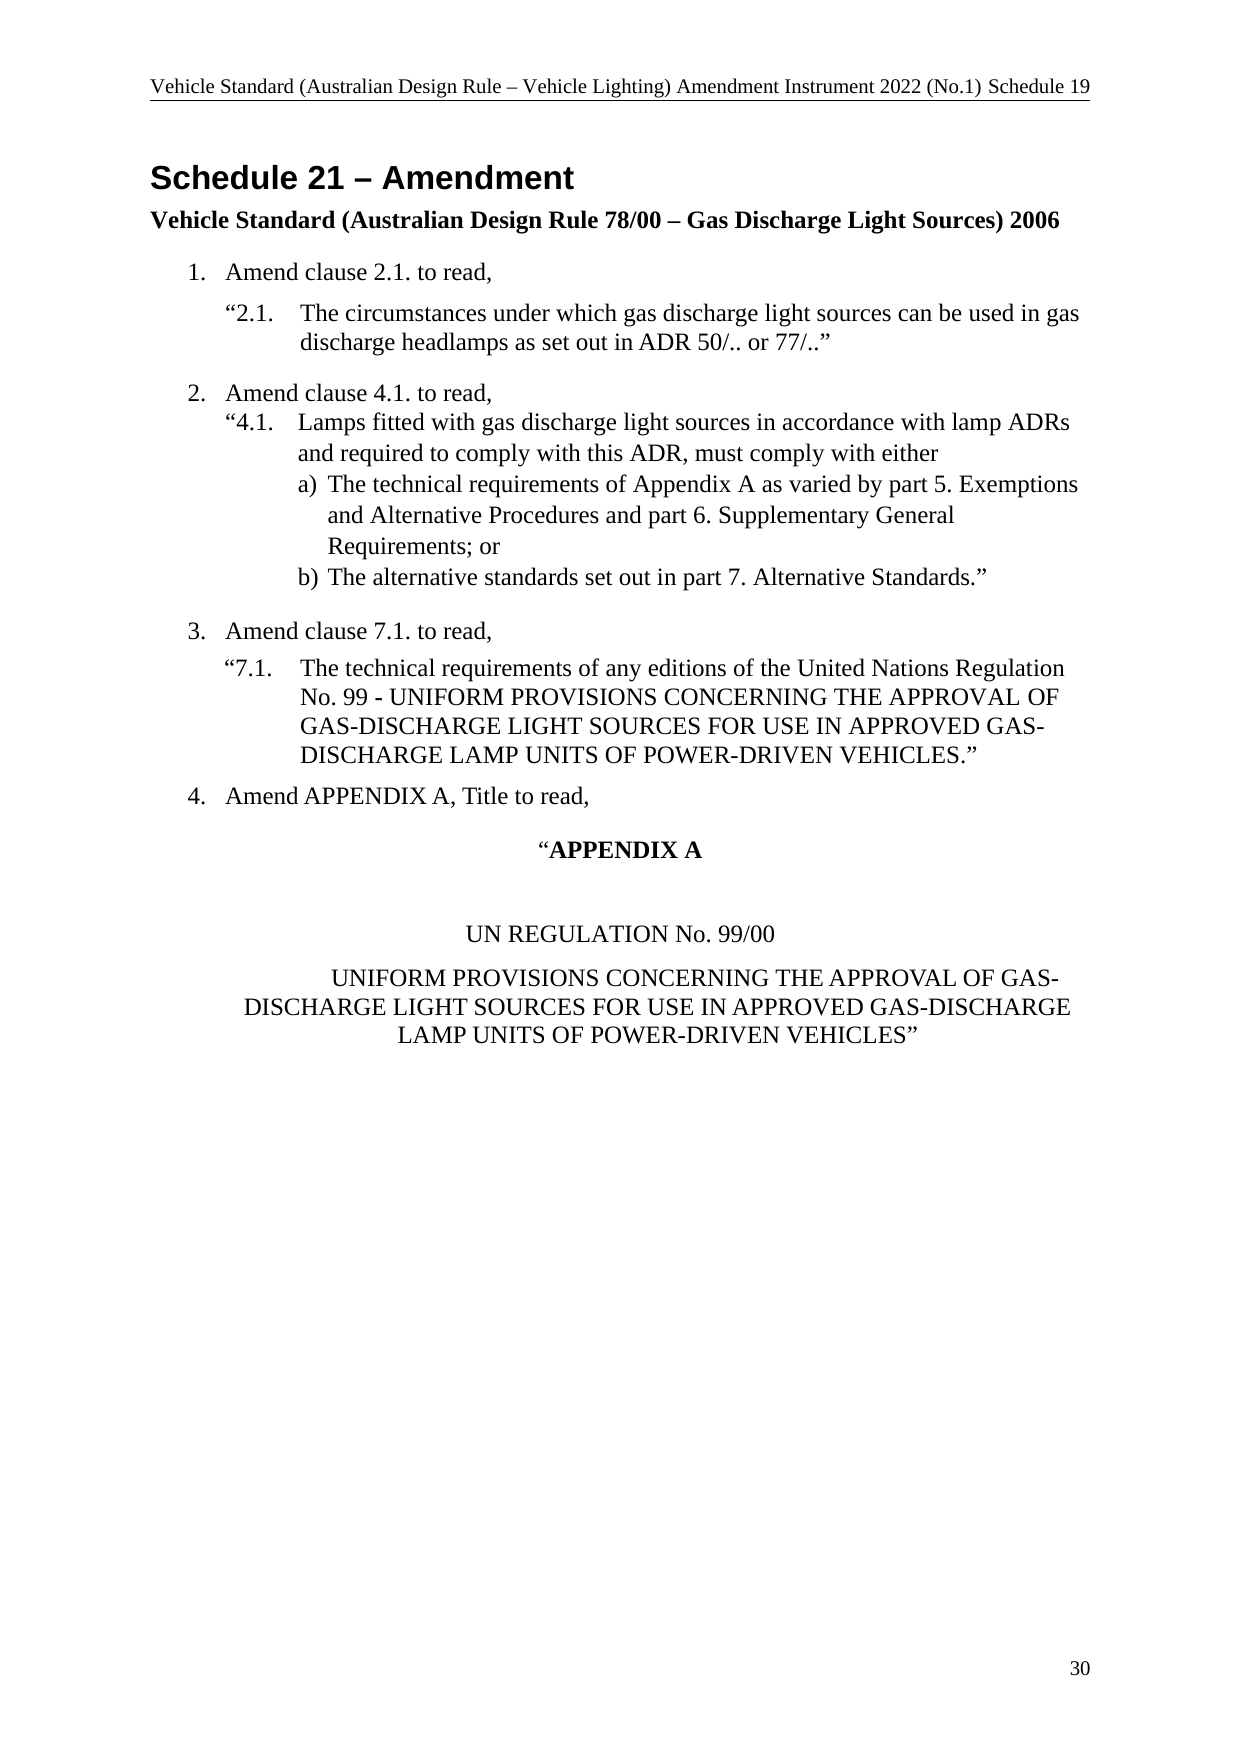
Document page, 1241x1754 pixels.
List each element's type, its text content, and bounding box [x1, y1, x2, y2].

list a) The technical requirements of Appendix A as varied by part 5. Exemptions and Alternative Procedures and part 6. Supplementary General Requirements; or [298, 469, 1090, 560]
text “APPENDIX A [150, 835, 1090, 863]
text “7.1. The technical requirements of any editions of the United Nations Regulation No. 99 - UNIFORM PROVISIONS CONCERNING THE APPROVAL OF GAS-DISCHARGE LIGHT SOURCES FOR USE IN APPROVED GAS-DISCHARGE LAMP UNITS OF POWER-DRIVEN VEHICLES.” [224, 653, 1090, 768]
text UN REGULATION No. 99/00 [150, 919, 1090, 948]
text Schedule 21 – Amendment [150, 158, 1090, 197]
list “4.1. Lamps fitted with gas discharge light sources in accordance with lamp ADRs and required to comply with this ADR, must comply with either [225, 407, 1090, 467]
text “2.1. The circumstances under which gas discharge light sources can be used in gas discharge headlamps as set out in ADR 50/.. or 77/..” [225, 298, 1090, 356]
list Amend clause 7.1. to read, [187, 616, 1090, 645]
list b) The alternative standards set out in part 7. Alternative Standards.” [298, 562, 1090, 591]
text UNIFORM PROVISIONS CONCERNING THE APPROVAL OF GAS-DISCHARGE LIGHT SOURCES FOR USE IN APPROVED GAS-DISCHARGE LAMP UNITS OF POWER-DRIVEN VEHICLES” [225, 963, 1090, 1049]
list Amend clause 2.1. to read, [187, 257, 1090, 286]
list Amend clause 4.1. to read, [187, 378, 1090, 407]
list Amend APPENDIX A, Title to read, [187, 781, 1090, 810]
text Vehicle Standard (Australian Design Rule 78/00 – Gas Discharge Light Sources) 2006 [150, 205, 1090, 234]
